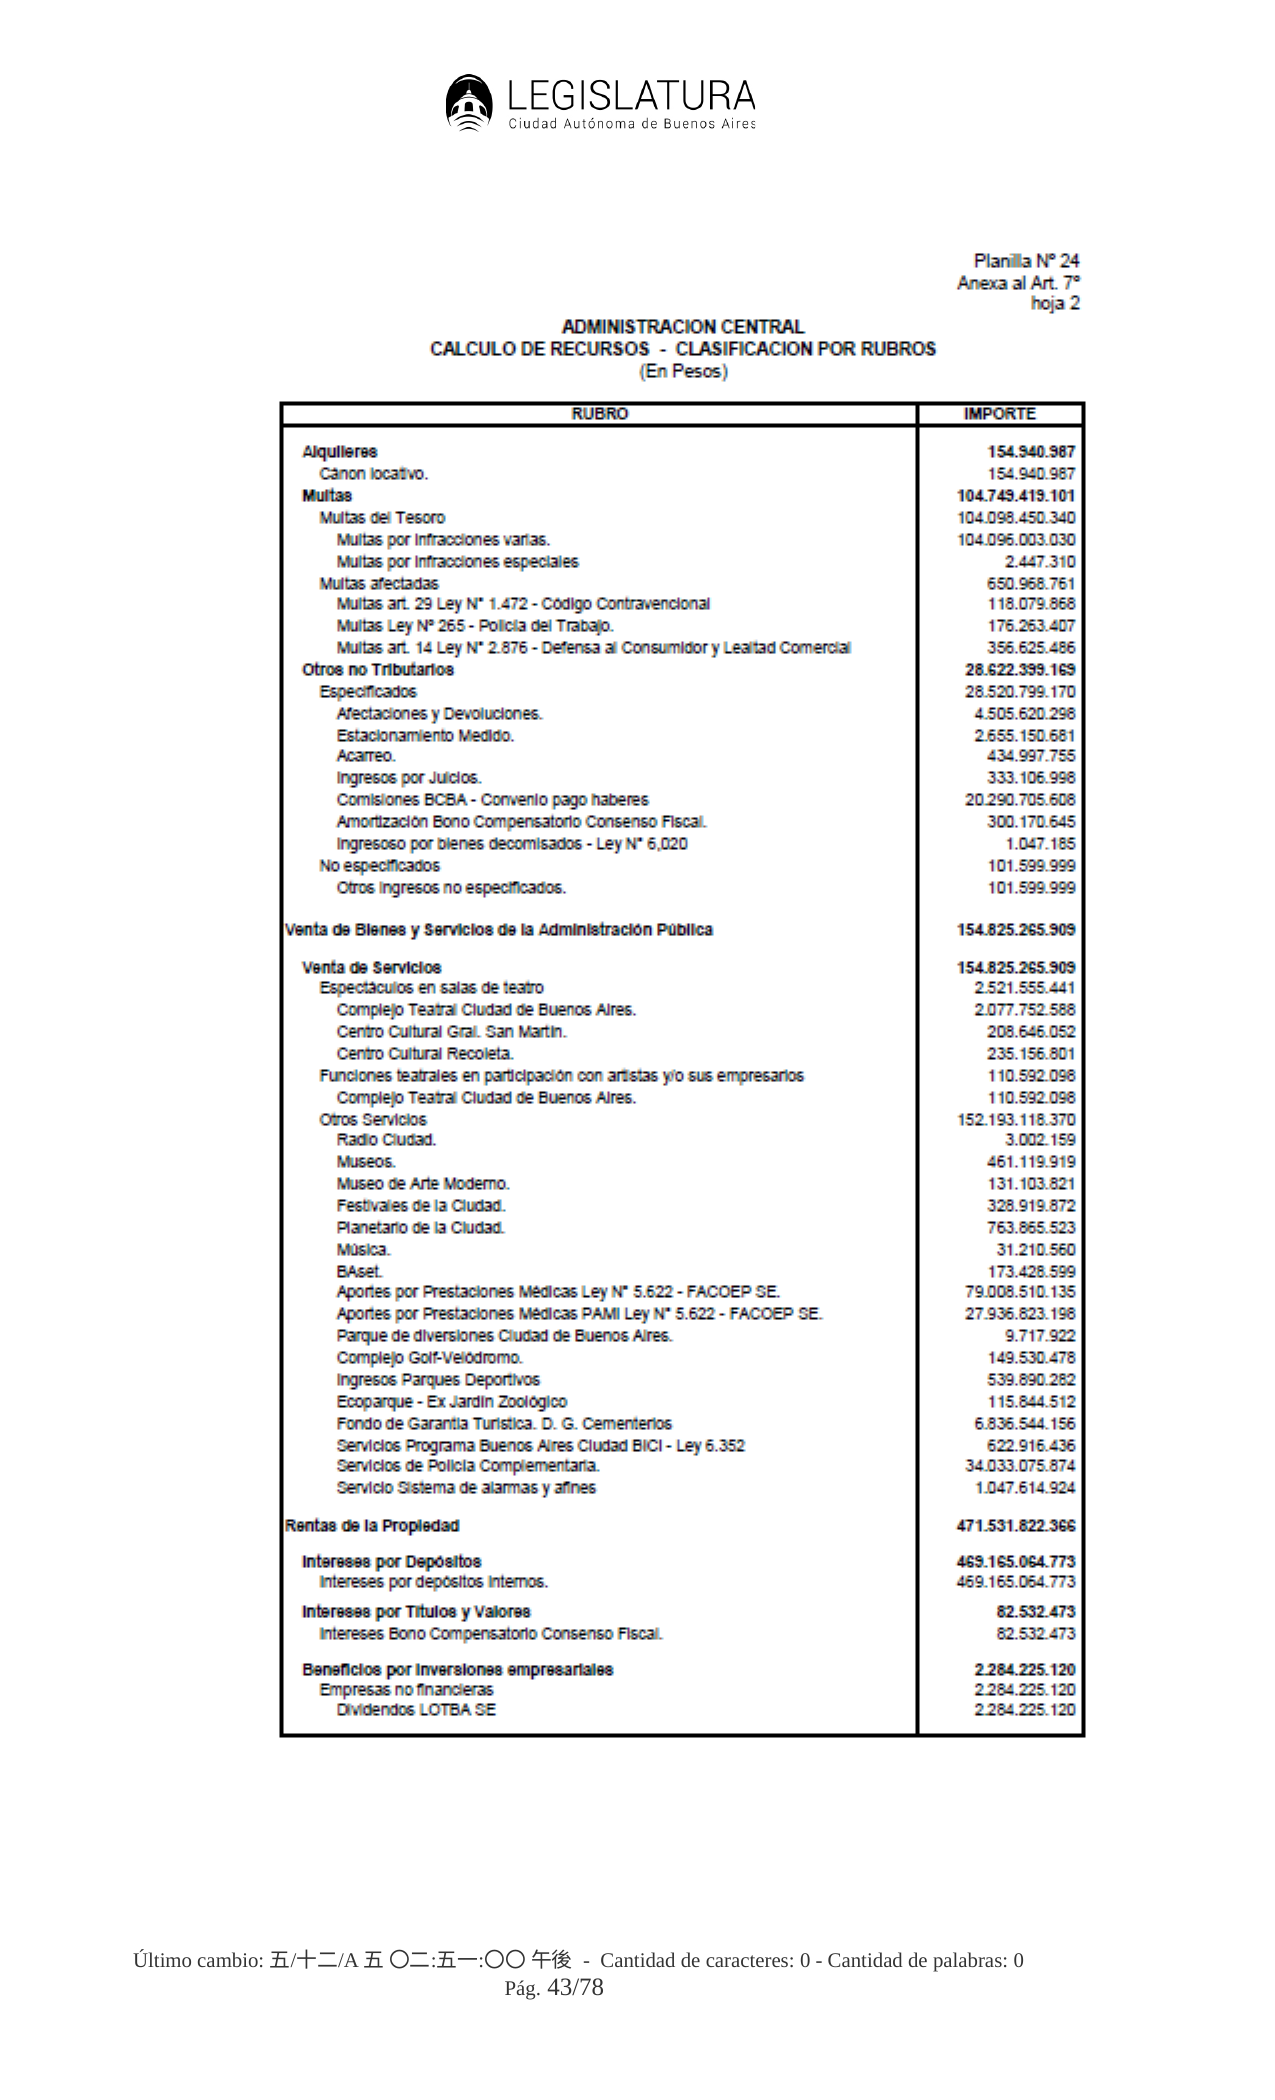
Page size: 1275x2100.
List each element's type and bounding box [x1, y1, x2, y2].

picture [446, 74, 756, 132]
picture [270, 236, 1094, 1748]
